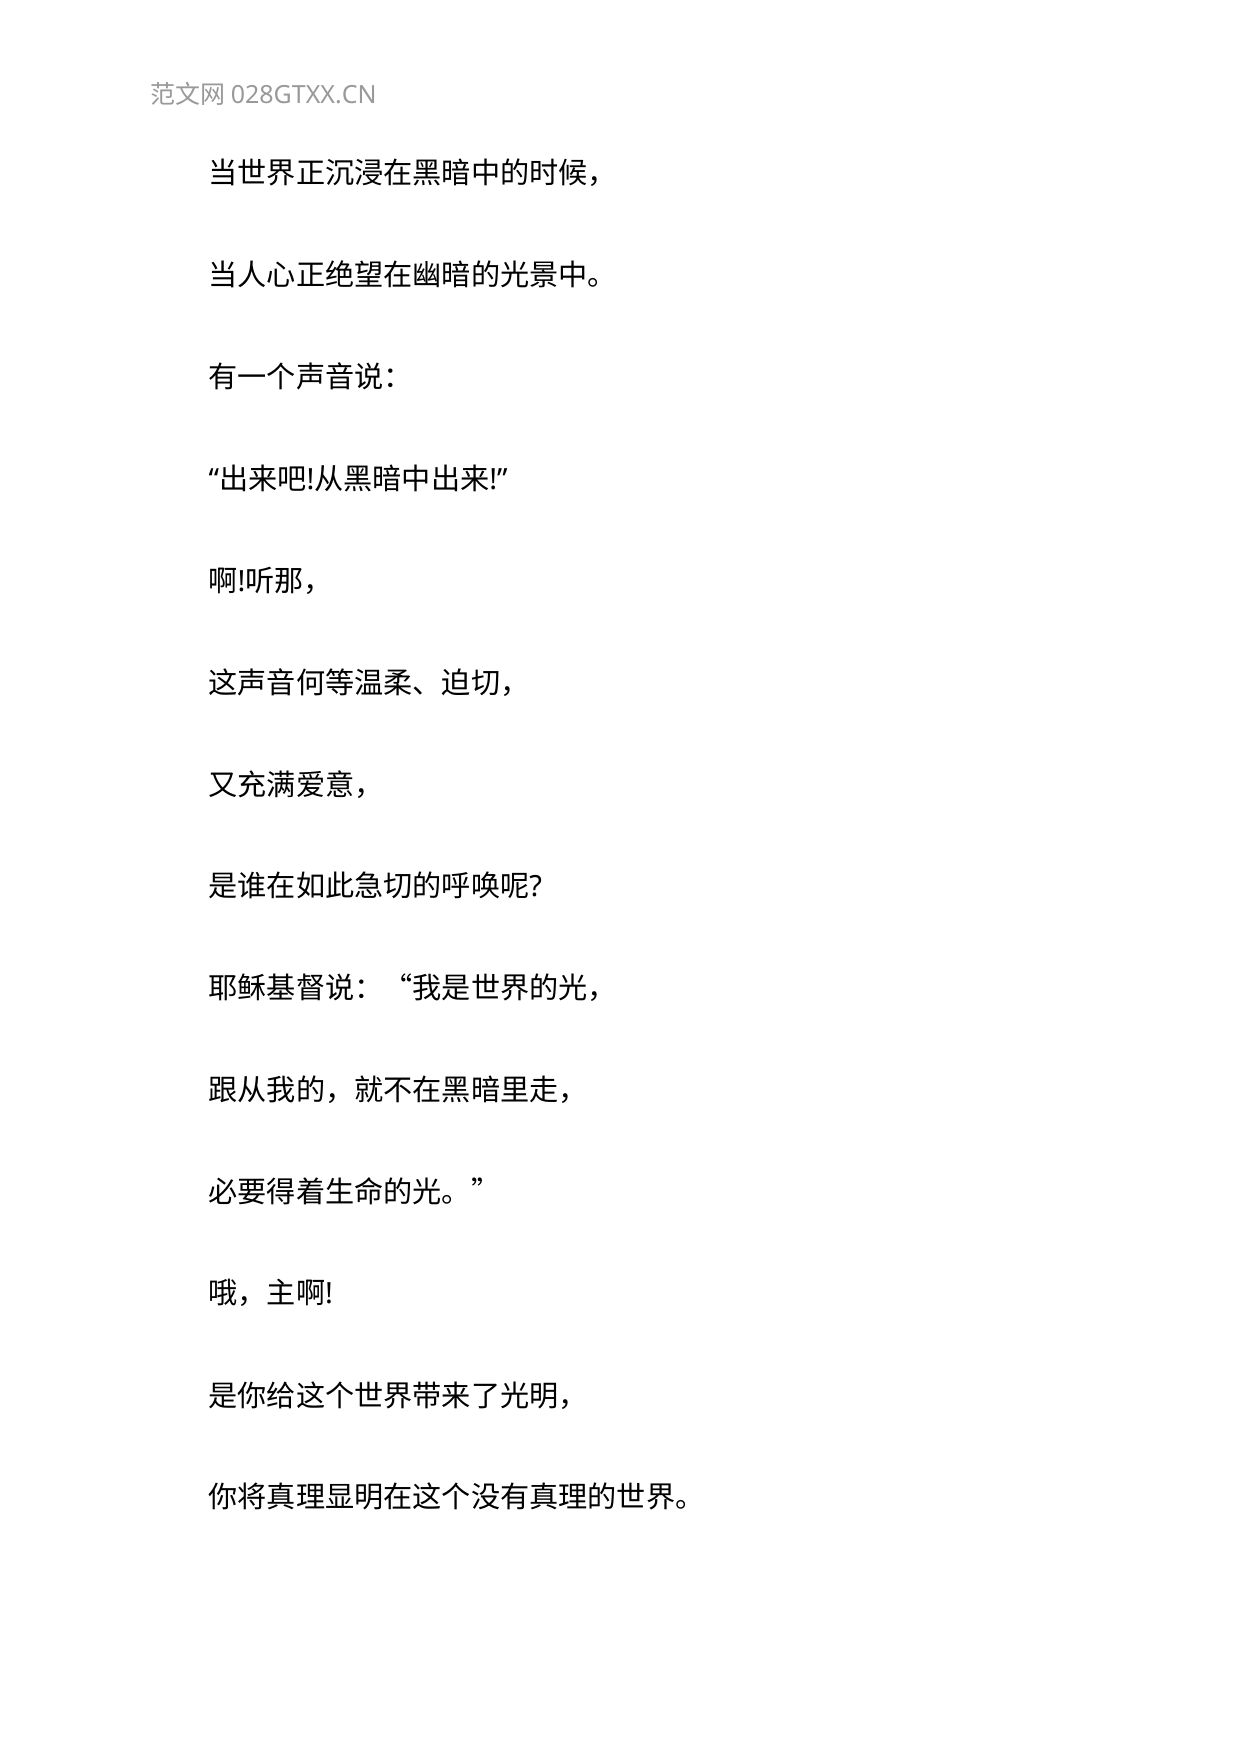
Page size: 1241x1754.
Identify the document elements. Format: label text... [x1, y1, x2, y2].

text 啊!听那， [150, 557, 1090, 600]
text 你将真理显明在这个没有真理的世界。 [150, 1474, 1090, 1516]
text 是你给这个世界带来了光明， [150, 1372, 1090, 1414]
text 又充满爱意， [150, 761, 1090, 803]
text 这声音何等温柔、迫切， [150, 659, 1090, 702]
text 当人心正绝望在幽暗的光景中。 [150, 252, 1090, 294]
text 哦，主啊! [150, 1270, 1090, 1312]
text 是谁在如此急切的呼唤呢? [150, 863, 1090, 905]
text 有一个声音说： [150, 353, 1090, 396]
text 耶稣基督说：“我是世界的光， [150, 965, 1090, 1007]
text “出来吧!从黑暗中出来!” [150, 455, 1090, 498]
text 必要得着生命的光。” [150, 1168, 1090, 1211]
text 当世界正沉浸在黑暗中的时候， [150, 150, 1090, 192]
text 跟从我的，就不在黑暗里走， [150, 1067, 1090, 1109]
